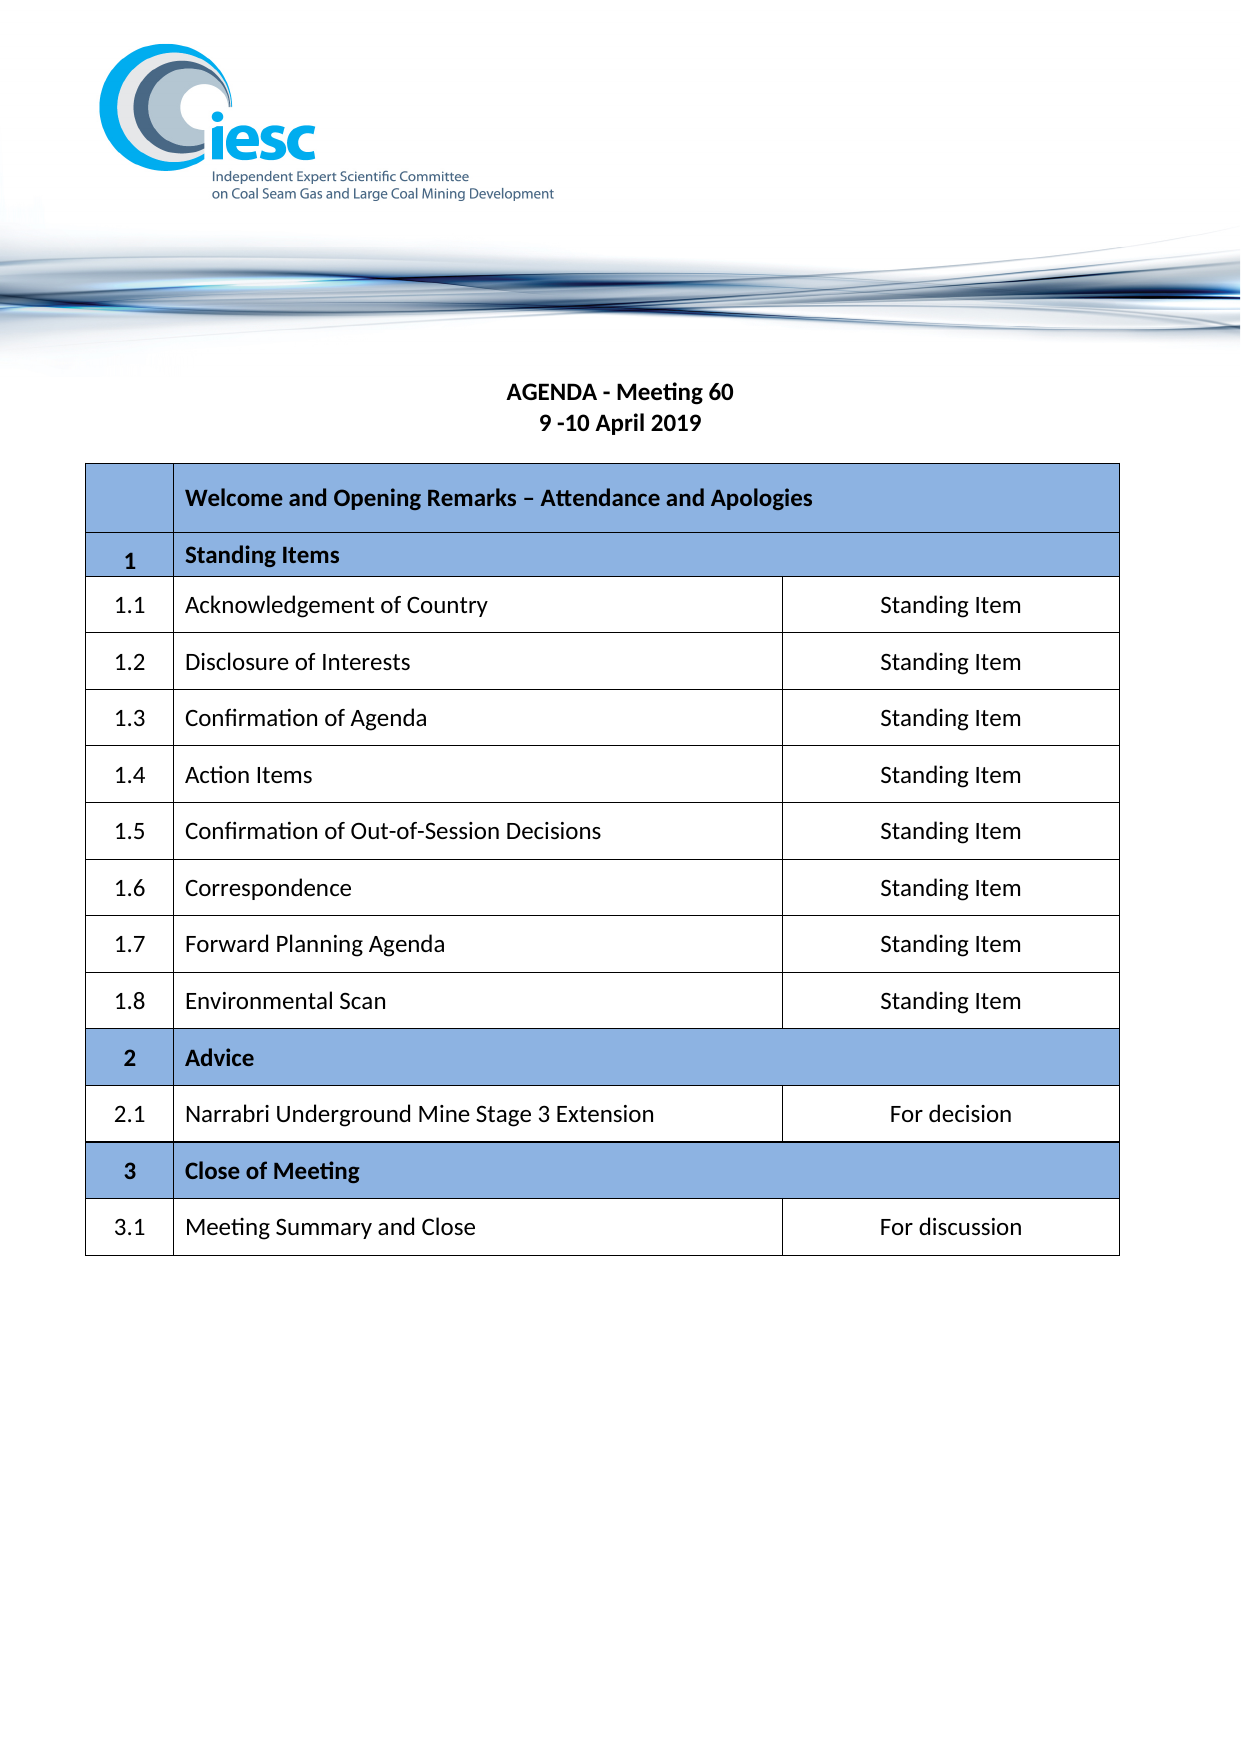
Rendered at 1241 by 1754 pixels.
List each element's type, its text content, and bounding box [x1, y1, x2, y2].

table_cell Standing Item [783, 633, 1119, 689]
table_cell 1.7 [86, 916, 173, 972]
table_cell 1.1 [86, 577, 173, 632]
table_cell Action Items [174, 746, 782, 802]
table_cell Standing Items [174, 533, 1119, 576]
table_cell 1.4 [86, 746, 173, 802]
table_cell 2 [86, 1029, 173, 1085]
table_cell Meeting Summary and Close [174, 1199, 782, 1254]
table_cell Environmental Scan [174, 973, 782, 1028]
table_cell Disclosure of Interests [174, 633, 782, 689]
table_cell Standing Item [783, 860, 1119, 915]
table_cell 1.3 [86, 690, 173, 745]
table_cell Confirmation of Out-of-Session Decisions [174, 803, 782, 858]
table_cell Standing Item [783, 973, 1119, 1028]
table_cell For discussion [783, 1199, 1119, 1254]
picture [0, 0, 1241, 377]
table_header [86, 464, 173, 532]
text AGENDA - Meeting 60 9 -10 April 2019 [59, 73, 1181, 438]
table_cell 3 [86, 1143, 173, 1198]
table_cell 1.5 [86, 803, 173, 858]
table_cell For decision [783, 1086, 1119, 1141]
table_cell Advice [174, 1029, 1119, 1085]
table_cell Standing Item [783, 577, 1119, 632]
table_header Welcome and Opening Remarks – Attendance and Apologies [174, 464, 1119, 532]
table_cell Standing Item [783, 803, 1119, 858]
table_cell 1.2 [86, 633, 173, 689]
table_cell Narrabri Underground Mine Stage 3 Extension [174, 1086, 782, 1141]
table_cell Standing Item [783, 916, 1119, 972]
table_cell 1 [86, 533, 173, 576]
picture [131, 53, 217, 73]
table_cell Confirmation of Agenda [174, 690, 782, 745]
table_cell Correspondence [174, 860, 782, 915]
table_cell 3.1 [86, 1199, 173, 1254]
table_cell 1.8 [86, 973, 173, 1028]
table_cell Close of Meeting [174, 1143, 1119, 1198]
table_cell Forward Planning Agenda [174, 916, 782, 972]
table_cell 1.6 [86, 860, 173, 915]
table_cell Standing Item [783, 690, 1119, 745]
table_cell 2.1 [86, 1086, 173, 1141]
table_cell Acknowledgement of Country [174, 577, 782, 632]
table_cell Standing Item [783, 746, 1119, 802]
